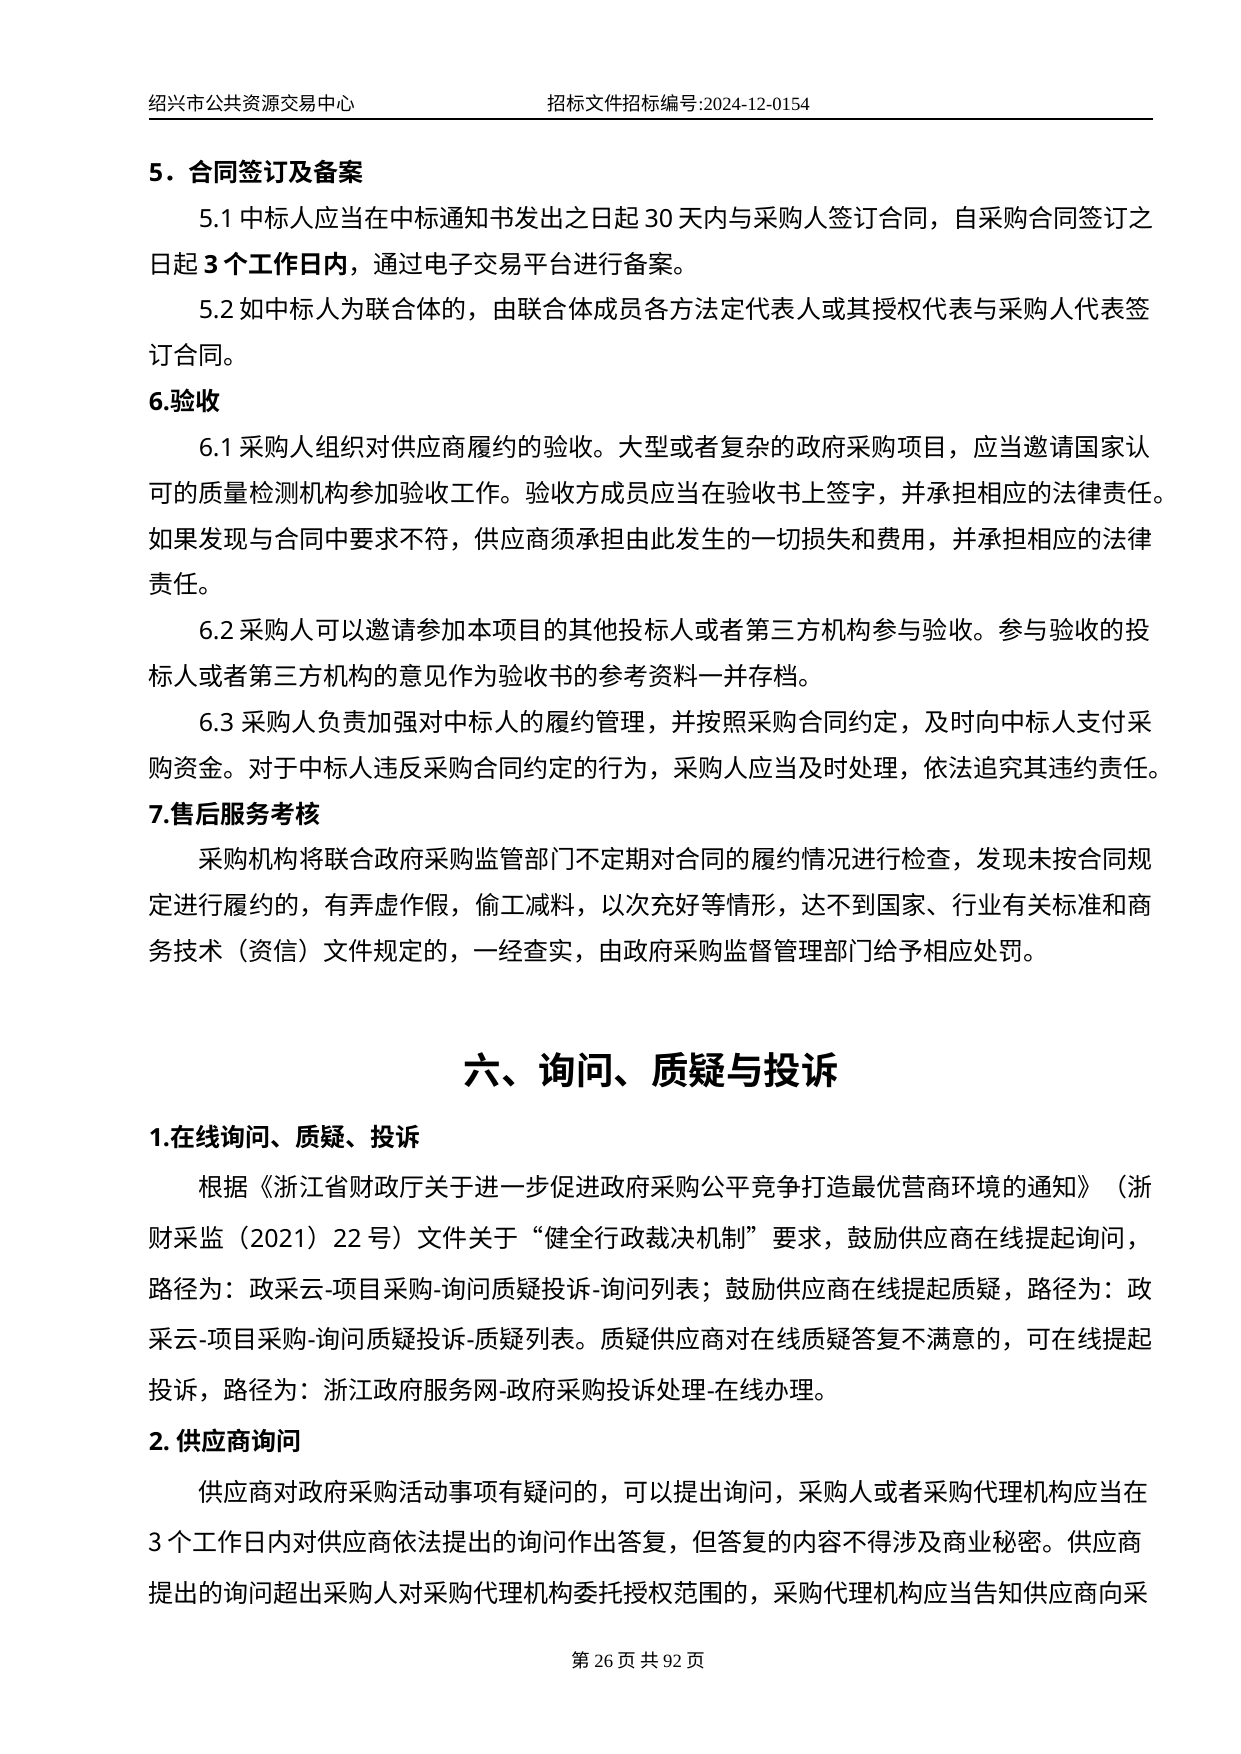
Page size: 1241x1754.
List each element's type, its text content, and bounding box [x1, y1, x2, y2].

text 7.售后服务考核 [148, 786, 1153, 832]
text 1.在线询问、质疑、投诉 [148, 1117, 1153, 1153]
text 5.1中标人应当在中标通知书发出之日起30天内与采购人签订合同，自采购合同签订之日起3个工作日内，通过电子交易平台进行备案。 [148, 191, 1153, 282]
text 采购机构将联合政府采购监管部门不定期对合同的履约情况进行检查，发现未按合同规定进行履约的，有弄虚作假，偷工减料，以次充好等情形，达不到国家、行业有关标准和商务技术（资信）文件规定的，一经查实，由政府采购监督管理部门给予相应处罚。 [148, 832, 1153, 970]
text 2. 供应商询问 [148, 1421, 1153, 1458]
text 6.2采购人可以邀请参加本项目的其他投标人或者第三方机构参与验收。参与验收的投标人或者第三方机构的意见作为验收书的参考资料一并存档。 [148, 603, 1153, 695]
text 6.3 采购人负责加强对中标人的履约管理，并按照采购合同约定，及时向中标人支付采购资金。对于中标人违反采购合同约定的行为，采购人应当及时处理，依法追究其违约责任。 [148, 695, 1153, 786]
text 6.1采购人组织对供应商履约的验收。大型或者复杂的政府采购项目，应当邀请国家认可的质量检测机构参加验收工作。验收方成员应当在验收书上签字，并承担相应的法律责任。如果发现与合同中要求不符，供应商须承担由此发生的一切损失和费用，并承担相应的法律责任。 [148, 420, 1153, 603]
text 六、询问、质疑与投诉 [148, 1041, 1153, 1095]
text 5．合同签订及备案 [148, 145, 1153, 191]
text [148, 1472, 1153, 1610]
text 5.2如中标人为联合体的，由联合体成员各方法定代表人或其授权代表与采购人代表签订合同。 [148, 282, 1153, 374]
text 根据《浙江省财政厅关于进一步促进政府采购公平竞争打造最优营商环境的通知》（浙财采监（2021）22号）文件关于“健全行政裁决机制”要求，鼓励供应商在线提起询问，路径为：政采云-项目采购-询问质疑投诉-询问列表；鼓励供应商在线提起质疑，路径为：政采云-项目采购-询问质疑投诉-质疑列表。质疑供应商对在线质疑答复不满意的，可在线提起投诉，路径为：浙江政府服务网-政府采购投诉处理-在线办理。 [148, 1168, 1153, 1407]
text 6.验收 [148, 374, 1153, 420]
